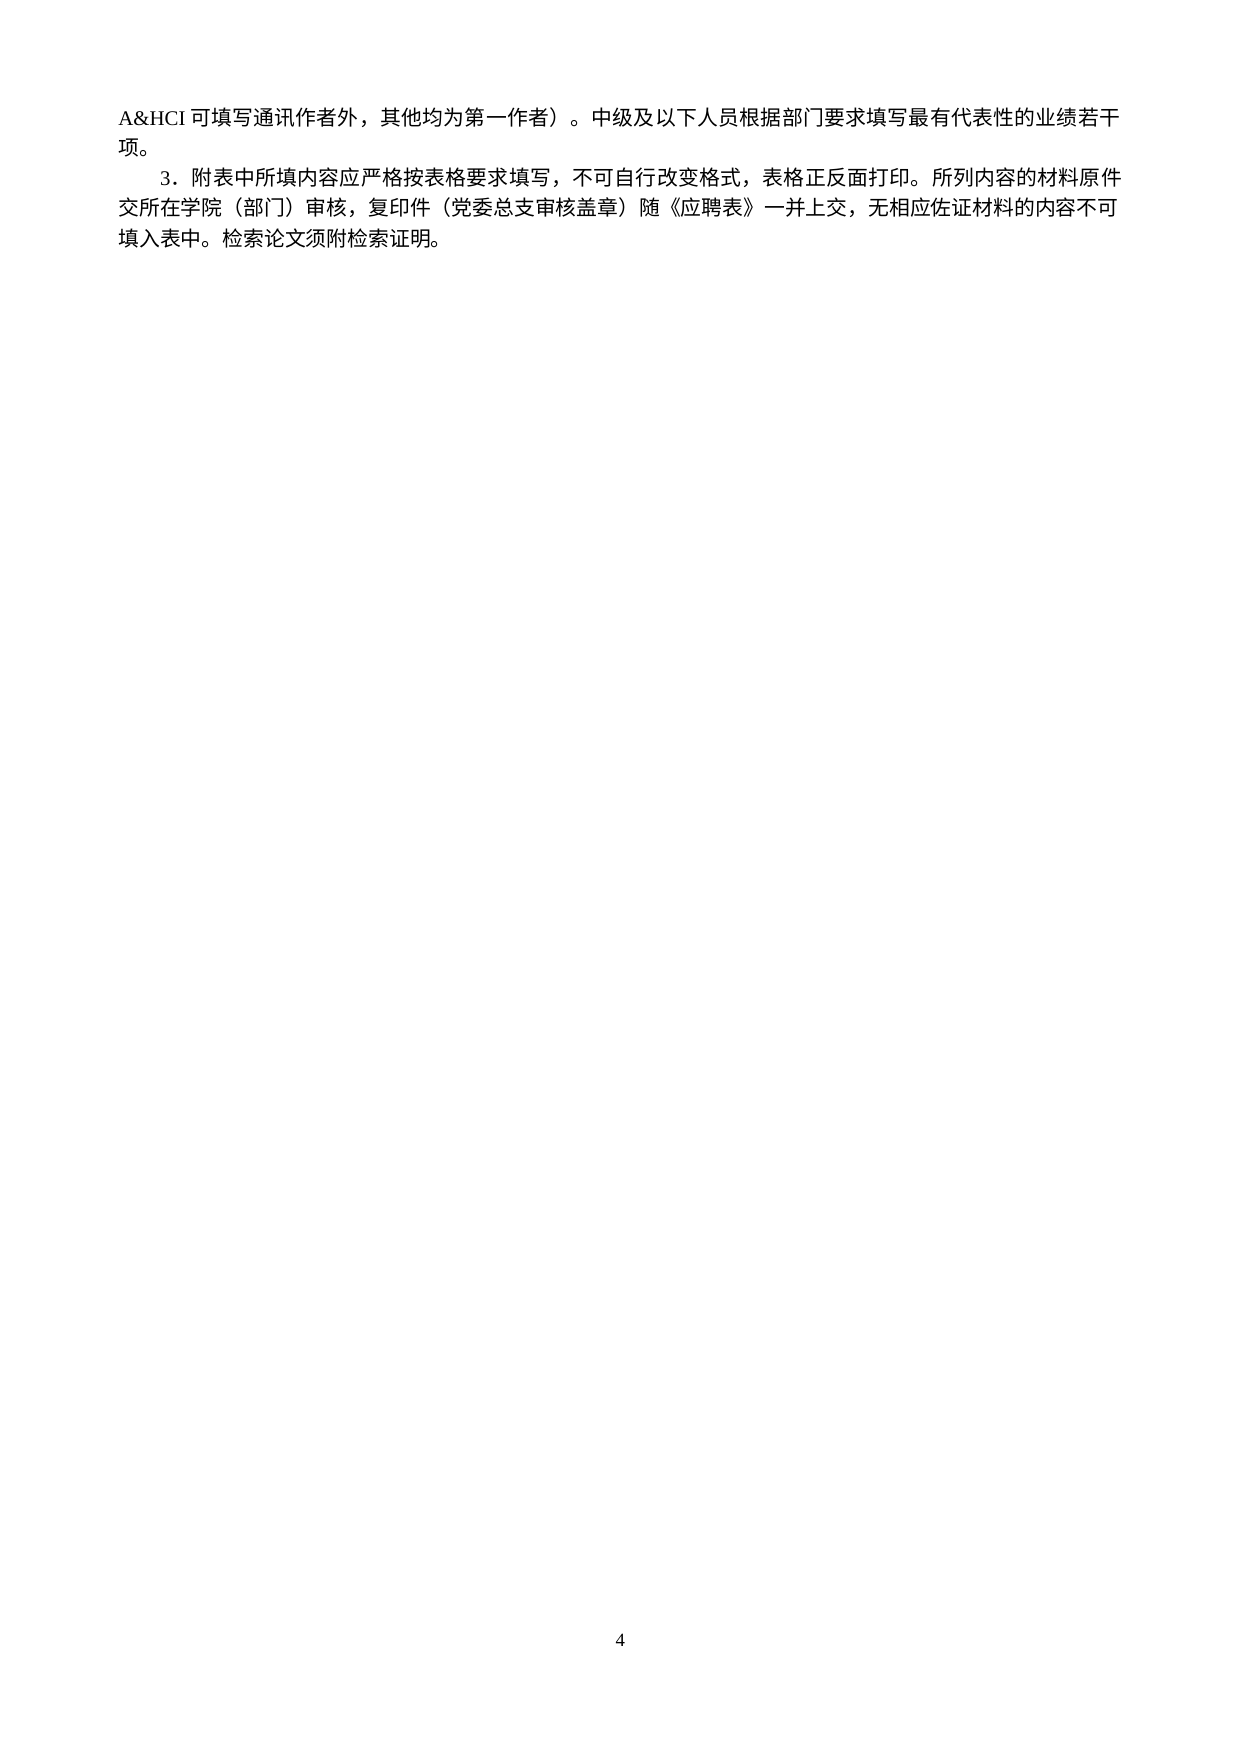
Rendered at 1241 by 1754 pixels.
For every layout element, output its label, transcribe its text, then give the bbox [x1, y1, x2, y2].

text 3．附表中所填内容应严格按表格要求填写，不可自行改变格式，表格正反面打印。所列内容的材料原件交所在学院（部门）审核，复印件（党委总支审核盖章）随《应聘表》一并上交，无相应佐证材料的内容不可填入表中。检索论文须附检索证明。 [118, 161, 1122, 252]
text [118, 101, 1122, 161]
